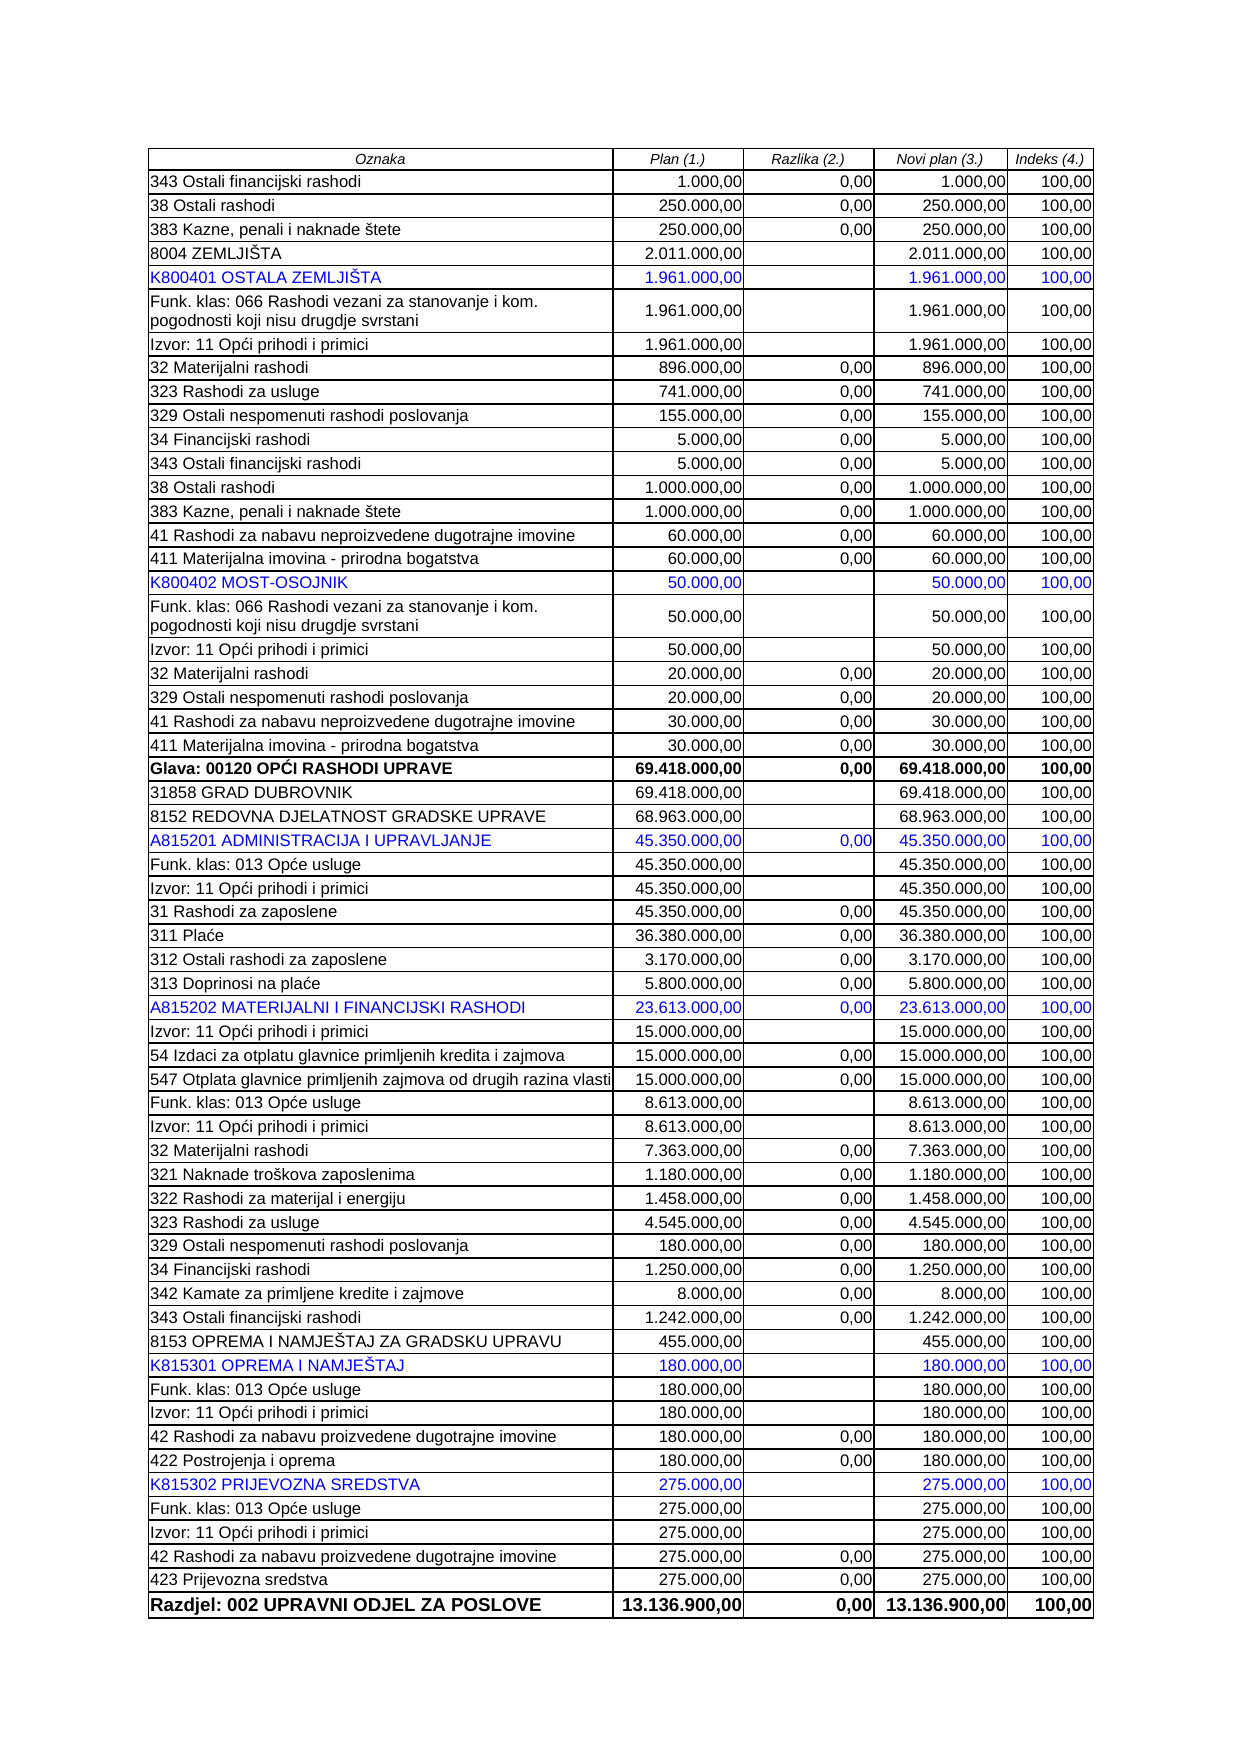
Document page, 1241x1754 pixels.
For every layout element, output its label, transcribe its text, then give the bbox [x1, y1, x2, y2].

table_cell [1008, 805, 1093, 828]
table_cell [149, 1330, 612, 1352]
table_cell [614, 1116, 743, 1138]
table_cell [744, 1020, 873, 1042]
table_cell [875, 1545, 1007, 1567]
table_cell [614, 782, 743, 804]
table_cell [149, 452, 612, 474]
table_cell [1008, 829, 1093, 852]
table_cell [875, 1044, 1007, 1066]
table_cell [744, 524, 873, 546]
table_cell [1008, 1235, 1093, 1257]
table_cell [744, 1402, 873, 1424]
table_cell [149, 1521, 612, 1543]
table_header Indeks (4.) [1008, 149, 1093, 169]
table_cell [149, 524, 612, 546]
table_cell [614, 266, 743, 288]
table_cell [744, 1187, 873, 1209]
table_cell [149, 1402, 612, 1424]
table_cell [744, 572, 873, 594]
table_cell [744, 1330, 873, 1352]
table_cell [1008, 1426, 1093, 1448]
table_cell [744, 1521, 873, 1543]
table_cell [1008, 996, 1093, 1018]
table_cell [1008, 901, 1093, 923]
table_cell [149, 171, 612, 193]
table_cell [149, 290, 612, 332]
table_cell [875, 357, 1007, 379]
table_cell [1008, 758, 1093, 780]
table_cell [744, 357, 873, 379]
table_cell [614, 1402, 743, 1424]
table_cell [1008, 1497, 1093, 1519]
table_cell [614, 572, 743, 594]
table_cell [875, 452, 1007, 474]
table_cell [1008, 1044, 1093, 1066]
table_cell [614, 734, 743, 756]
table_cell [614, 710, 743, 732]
table_header Plan (1.) [614, 149, 743, 169]
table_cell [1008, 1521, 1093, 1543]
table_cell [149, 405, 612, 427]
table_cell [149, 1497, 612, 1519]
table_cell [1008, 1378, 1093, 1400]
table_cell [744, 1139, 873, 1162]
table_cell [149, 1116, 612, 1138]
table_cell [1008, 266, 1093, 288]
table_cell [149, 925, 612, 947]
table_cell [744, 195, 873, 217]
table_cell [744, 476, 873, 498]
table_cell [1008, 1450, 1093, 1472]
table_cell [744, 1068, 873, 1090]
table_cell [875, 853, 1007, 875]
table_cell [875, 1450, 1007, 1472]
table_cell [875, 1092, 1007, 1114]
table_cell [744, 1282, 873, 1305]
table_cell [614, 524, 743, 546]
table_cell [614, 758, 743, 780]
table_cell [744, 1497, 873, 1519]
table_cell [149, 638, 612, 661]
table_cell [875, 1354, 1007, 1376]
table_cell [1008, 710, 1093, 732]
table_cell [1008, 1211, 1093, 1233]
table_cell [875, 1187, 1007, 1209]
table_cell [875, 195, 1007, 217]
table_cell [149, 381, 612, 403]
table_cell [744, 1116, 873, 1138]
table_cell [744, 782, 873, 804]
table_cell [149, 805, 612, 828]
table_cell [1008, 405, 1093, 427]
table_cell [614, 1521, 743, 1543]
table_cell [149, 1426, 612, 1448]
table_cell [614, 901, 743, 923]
table_header Razlika (2.) [744, 149, 873, 169]
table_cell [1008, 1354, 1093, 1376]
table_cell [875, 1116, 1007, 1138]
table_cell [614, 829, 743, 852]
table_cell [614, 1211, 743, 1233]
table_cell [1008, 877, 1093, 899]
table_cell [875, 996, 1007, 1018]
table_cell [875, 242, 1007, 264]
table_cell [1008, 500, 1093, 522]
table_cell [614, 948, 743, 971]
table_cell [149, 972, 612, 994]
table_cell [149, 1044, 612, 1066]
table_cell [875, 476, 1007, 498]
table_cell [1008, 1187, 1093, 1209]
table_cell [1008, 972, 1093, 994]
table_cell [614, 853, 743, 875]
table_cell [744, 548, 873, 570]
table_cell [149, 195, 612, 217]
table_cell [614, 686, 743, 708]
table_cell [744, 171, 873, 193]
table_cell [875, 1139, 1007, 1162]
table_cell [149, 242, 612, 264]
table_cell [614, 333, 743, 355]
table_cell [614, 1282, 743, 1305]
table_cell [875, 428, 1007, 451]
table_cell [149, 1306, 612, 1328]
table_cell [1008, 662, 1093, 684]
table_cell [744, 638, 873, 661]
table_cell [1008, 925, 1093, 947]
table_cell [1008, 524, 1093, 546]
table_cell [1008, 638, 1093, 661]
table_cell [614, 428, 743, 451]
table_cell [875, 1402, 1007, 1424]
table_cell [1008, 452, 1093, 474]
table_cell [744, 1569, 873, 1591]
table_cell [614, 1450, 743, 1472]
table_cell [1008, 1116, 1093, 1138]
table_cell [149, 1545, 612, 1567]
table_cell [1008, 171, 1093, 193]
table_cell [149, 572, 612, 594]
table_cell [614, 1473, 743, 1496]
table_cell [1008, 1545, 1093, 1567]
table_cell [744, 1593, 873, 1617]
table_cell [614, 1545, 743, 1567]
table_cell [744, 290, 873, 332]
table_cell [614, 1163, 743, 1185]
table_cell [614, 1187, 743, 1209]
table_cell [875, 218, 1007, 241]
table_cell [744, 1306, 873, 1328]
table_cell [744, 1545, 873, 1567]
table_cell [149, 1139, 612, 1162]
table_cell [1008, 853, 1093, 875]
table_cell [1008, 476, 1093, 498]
table_header Novi plan (3.) [875, 149, 1007, 169]
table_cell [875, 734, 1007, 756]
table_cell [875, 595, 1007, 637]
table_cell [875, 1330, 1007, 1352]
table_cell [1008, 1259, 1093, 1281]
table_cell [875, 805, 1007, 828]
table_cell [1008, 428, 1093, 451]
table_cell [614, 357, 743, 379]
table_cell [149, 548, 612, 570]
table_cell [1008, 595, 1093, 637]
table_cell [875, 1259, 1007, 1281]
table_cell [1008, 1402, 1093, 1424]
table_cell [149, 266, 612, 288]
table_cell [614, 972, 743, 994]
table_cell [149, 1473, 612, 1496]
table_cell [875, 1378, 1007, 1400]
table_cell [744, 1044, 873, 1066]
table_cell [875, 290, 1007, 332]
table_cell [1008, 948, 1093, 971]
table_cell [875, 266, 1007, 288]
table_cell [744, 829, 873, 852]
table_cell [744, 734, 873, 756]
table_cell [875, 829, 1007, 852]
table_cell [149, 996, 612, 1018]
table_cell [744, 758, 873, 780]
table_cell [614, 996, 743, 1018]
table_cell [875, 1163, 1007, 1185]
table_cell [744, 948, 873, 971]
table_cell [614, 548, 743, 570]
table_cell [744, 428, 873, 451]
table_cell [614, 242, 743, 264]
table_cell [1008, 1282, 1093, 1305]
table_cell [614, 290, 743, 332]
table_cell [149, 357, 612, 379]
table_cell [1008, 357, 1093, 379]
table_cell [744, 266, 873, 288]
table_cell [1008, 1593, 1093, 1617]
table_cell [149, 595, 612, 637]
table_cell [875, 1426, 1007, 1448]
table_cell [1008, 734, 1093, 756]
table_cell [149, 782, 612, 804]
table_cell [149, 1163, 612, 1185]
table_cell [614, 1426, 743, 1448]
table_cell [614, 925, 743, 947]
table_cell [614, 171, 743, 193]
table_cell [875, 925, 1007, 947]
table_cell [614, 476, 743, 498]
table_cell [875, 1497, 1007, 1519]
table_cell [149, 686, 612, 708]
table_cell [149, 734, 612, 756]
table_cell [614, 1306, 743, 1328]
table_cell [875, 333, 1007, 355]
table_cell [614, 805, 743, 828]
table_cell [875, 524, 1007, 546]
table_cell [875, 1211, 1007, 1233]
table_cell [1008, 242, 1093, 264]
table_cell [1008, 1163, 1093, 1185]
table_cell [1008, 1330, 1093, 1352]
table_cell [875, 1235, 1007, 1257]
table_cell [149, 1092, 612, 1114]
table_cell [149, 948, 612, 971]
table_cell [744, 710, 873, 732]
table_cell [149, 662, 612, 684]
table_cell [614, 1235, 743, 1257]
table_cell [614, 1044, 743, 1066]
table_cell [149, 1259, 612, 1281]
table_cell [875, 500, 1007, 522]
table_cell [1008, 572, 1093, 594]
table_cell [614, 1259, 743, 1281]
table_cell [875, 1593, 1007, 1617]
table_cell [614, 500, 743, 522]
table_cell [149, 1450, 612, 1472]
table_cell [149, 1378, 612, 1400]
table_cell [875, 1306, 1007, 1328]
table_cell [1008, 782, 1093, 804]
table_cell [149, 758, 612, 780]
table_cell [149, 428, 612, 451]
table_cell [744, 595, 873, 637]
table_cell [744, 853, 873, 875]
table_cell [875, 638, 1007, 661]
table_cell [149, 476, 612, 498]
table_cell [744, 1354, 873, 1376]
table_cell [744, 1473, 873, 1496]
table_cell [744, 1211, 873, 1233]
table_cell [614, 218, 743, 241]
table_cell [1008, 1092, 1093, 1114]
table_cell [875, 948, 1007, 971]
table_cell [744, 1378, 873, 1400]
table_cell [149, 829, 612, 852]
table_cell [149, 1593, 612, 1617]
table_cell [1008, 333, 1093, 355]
table_header Oznaka [149, 149, 612, 169]
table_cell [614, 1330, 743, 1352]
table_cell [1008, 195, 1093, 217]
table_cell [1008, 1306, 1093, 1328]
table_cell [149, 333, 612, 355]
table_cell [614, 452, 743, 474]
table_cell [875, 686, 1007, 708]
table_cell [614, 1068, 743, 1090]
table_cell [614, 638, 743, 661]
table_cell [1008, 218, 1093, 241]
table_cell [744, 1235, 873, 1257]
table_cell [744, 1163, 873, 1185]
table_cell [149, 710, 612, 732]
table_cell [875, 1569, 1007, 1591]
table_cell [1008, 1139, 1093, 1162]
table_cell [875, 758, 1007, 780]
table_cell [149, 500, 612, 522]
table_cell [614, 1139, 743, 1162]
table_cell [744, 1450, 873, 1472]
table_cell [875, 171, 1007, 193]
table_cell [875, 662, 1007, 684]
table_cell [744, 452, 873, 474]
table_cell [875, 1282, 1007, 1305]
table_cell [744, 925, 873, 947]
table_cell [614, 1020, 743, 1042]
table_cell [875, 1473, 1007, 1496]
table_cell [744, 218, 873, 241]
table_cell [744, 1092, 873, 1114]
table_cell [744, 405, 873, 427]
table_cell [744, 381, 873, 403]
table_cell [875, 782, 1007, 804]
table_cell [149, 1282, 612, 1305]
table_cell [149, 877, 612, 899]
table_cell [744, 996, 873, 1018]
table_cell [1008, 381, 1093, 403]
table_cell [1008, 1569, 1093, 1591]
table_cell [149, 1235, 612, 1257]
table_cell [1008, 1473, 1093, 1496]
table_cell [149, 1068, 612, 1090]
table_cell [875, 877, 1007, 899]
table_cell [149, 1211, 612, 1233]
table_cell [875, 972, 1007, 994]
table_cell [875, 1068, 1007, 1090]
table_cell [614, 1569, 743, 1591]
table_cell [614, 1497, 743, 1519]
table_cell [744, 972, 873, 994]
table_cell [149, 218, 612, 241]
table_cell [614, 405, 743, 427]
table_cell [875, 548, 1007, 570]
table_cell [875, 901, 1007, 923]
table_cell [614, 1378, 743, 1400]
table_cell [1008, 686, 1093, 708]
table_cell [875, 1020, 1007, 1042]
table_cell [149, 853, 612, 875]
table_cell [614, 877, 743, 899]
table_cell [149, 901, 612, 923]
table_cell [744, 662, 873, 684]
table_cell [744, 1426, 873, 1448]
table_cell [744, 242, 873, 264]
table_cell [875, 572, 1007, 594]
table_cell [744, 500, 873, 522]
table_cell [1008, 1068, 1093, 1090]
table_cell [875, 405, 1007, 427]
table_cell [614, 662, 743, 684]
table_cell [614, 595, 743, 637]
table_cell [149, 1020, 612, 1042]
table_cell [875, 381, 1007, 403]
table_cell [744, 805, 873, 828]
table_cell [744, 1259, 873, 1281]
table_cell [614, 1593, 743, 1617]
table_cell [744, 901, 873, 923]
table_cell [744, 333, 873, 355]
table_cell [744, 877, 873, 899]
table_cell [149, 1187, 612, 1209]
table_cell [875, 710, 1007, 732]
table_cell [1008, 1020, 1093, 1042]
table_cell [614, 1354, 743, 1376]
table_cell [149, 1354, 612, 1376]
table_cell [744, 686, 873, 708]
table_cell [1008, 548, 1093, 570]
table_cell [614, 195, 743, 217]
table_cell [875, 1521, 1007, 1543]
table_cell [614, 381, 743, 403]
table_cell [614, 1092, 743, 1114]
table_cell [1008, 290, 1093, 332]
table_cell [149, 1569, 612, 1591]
